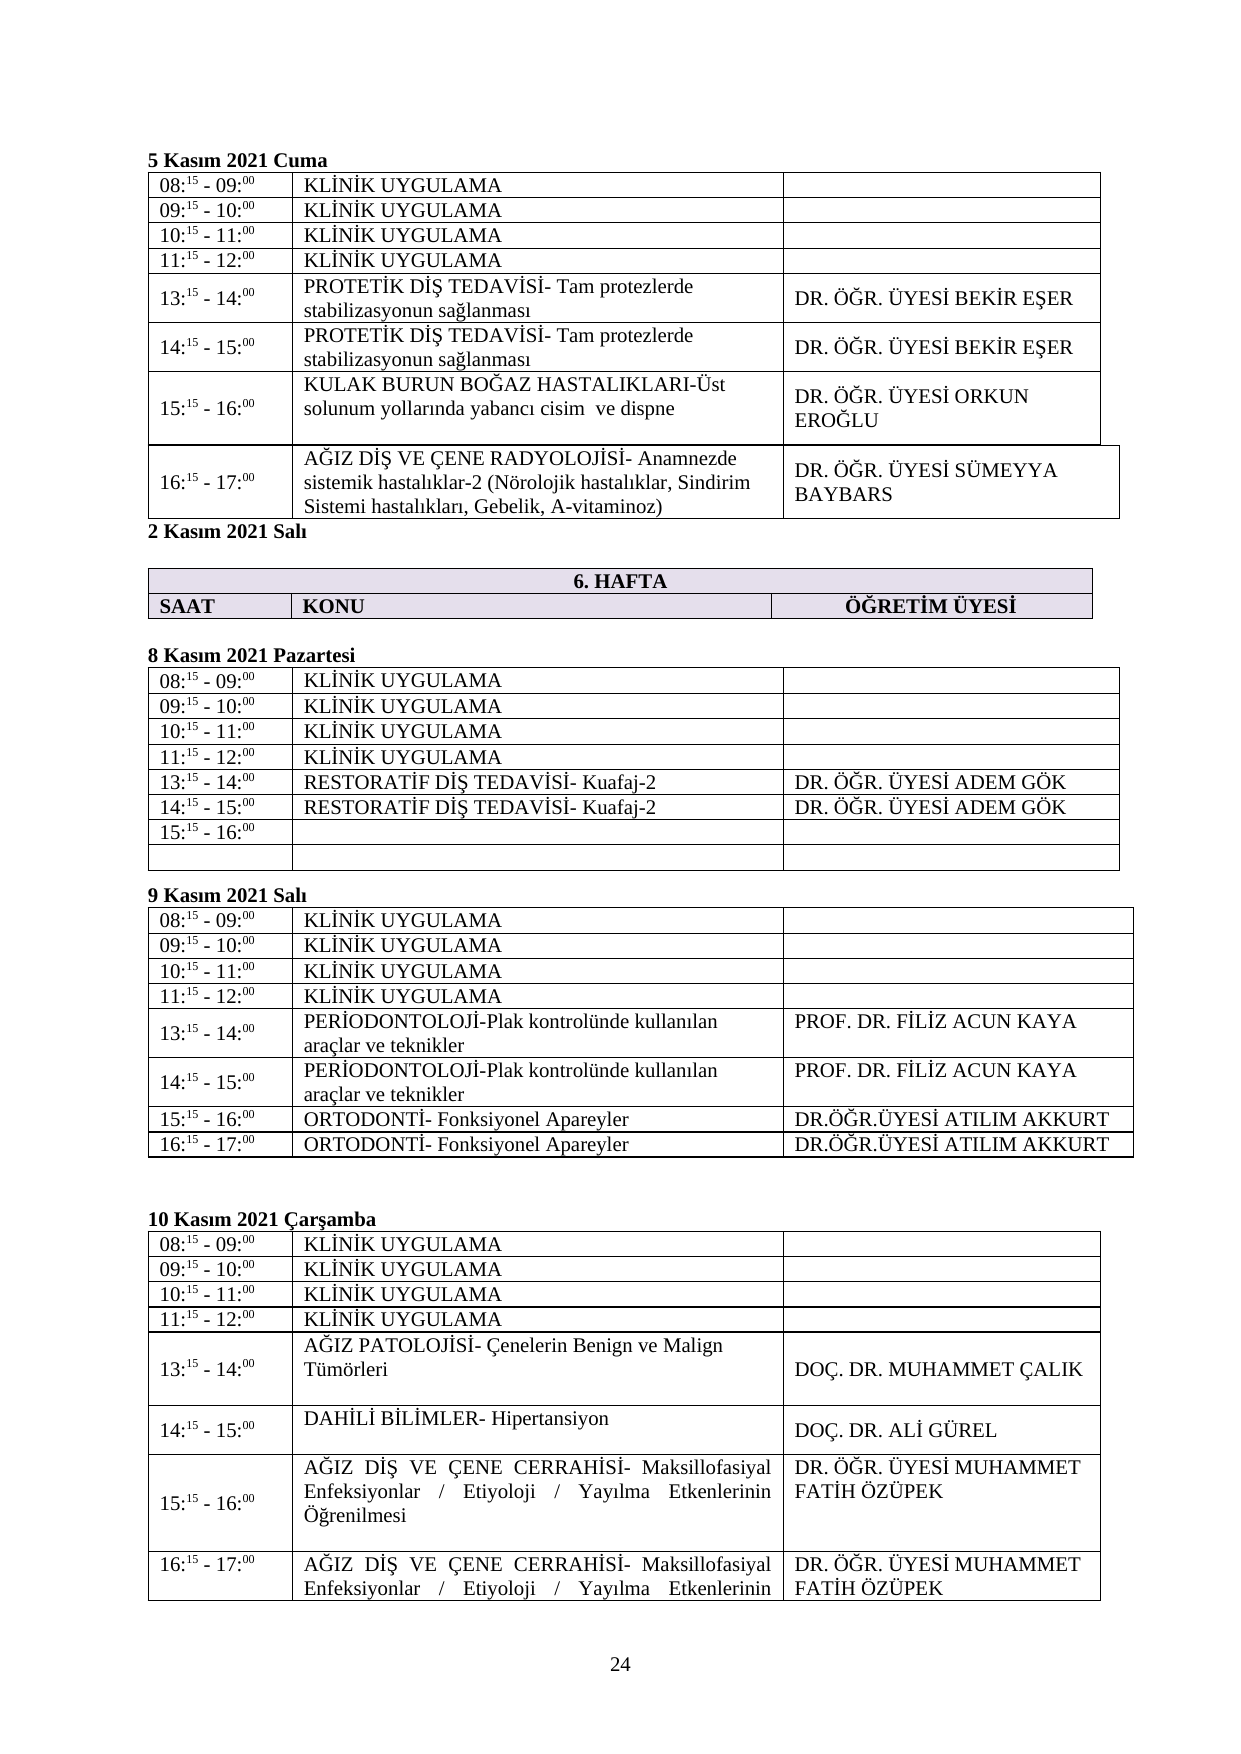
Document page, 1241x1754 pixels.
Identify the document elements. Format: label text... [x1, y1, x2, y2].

table_cell [784, 984, 794, 1008]
table_header [784, 1232, 794, 1256]
table_header [784, 908, 794, 932]
text 9 Kasım 2021 Salı [148, 883, 1093, 907]
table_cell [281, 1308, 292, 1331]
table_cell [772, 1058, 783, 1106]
table_header KLİNİK UYGULAMA [293, 668, 783, 693]
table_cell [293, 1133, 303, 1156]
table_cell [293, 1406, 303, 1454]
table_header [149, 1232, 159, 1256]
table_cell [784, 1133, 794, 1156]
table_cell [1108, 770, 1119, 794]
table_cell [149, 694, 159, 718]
table_cell [293, 845, 783, 869]
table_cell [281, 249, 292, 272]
table_cell 15:15 - 16:00 [149, 1455, 292, 1551]
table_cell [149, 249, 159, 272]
table_cell PROTETİK DİŞ TEDAVİSİ- Tam protezlerde stabilizasyonun sağlanması [293, 323, 783, 371]
table_cell [784, 820, 794, 844]
table_cell 13:15 - 14:00 [149, 1333, 292, 1405]
table_header [784, 668, 1119, 693]
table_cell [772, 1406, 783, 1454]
table_header 6. HAFTA [149, 569, 1092, 593]
table_header 16:15 - 17:00 [149, 446, 292, 518]
table_cell [1089, 1308, 1100, 1331]
table_cell [784, 719, 1119, 744]
table_cell [149, 845, 159, 869]
table_cell [1123, 959, 1133, 983]
table_cell [784, 198, 794, 222]
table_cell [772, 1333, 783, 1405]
table_cell KLİNİK UYGULAMA [293, 198, 783, 222]
table_cell [1123, 934, 1133, 957]
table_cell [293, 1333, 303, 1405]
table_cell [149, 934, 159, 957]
table_cell KLİNİK UYGULAMA [293, 223, 783, 247]
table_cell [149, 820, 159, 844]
table_cell KLİNİK UYGULAMA [293, 1308, 783, 1331]
table_cell 13:15 - 14:00 [149, 274, 292, 322]
table_header [784, 173, 794, 197]
table_cell [1108, 845, 1119, 869]
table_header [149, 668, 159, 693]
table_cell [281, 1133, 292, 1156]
table_cell [784, 1308, 794, 1331]
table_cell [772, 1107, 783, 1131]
table_cell KLİNİK UYGULAMA [293, 719, 783, 744]
text 8 Kasım 2021 Pazartesi [148, 643, 1093, 667]
text 10 Kasım 2021 Çarşamba [148, 1207, 1093, 1231]
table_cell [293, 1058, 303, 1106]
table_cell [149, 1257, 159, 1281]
table_cell KLİNİK UYGULAMA [293, 1257, 783, 1281]
table_header [1123, 908, 1133, 932]
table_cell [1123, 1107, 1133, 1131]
table_header DR. ÖĞR. ÜYESİ SÜMEYYA BAYBARS [784, 446, 1119, 518]
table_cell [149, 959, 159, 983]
table_cell DOÇ. DR. MUHAMMET ÇALIK [784, 1333, 1100, 1405]
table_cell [293, 1455, 783, 1551]
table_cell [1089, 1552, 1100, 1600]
table_cell [784, 694, 1119, 718]
table_cell [784, 745, 1119, 769]
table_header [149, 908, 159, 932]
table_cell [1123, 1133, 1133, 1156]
table_cell KLİNİK UYGULAMA [293, 934, 783, 957]
table_cell KONU [292, 594, 771, 618]
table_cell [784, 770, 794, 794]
text 2 Kasım 2021 Salı [148, 519, 1093, 543]
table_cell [293, 1552, 783, 1600]
table_cell [1089, 1257, 1100, 1281]
table_cell DR. ÖĞR. ÜYESİ ORKUN EROĞLU [784, 372, 1100, 444]
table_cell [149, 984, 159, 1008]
table_cell KLİNİK UYGULAMA [293, 959, 783, 983]
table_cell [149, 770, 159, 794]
table_cell 10:15 - 11:00 [149, 719, 292, 744]
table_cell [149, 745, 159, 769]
table_cell [1089, 249, 1100, 272]
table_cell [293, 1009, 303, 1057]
table_cell DR. ÖĞR. ÜYESİ MUHAMMET FATİH ÖZÜPEK [784, 1455, 1100, 1551]
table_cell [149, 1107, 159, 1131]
table_cell RESTORATİF DİŞ TEDAVİSİ- Kuafaj-2 [293, 795, 783, 819]
table_cell [1089, 198, 1100, 222]
table_header AĞIZ DİŞ VE ÇENE RADYOLOJİSİ- Anamnezde sistemik hastalıklar-2 (Nörolojik hastalıklar, Sindirim Sistemi hastalıkları, Gebelik, A-vitaminoz) [293, 446, 783, 518]
table_cell PROF. DR. FİLİZ ACUN KAYA [784, 1058, 1133, 1106]
table_cell [784, 1282, 794, 1306]
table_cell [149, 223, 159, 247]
table_cell [784, 1257, 794, 1281]
table_cell [784, 845, 794, 869]
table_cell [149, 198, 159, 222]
table_cell [293, 820, 783, 844]
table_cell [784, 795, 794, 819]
table_cell [784, 959, 794, 983]
table_cell PROF. DR. FİLİZ ACUN KAYA [784, 1009, 1133, 1057]
table_cell KLİNİK UYGULAMA [293, 249, 783, 272]
table_cell 13:15 - 14:00 [149, 1009, 292, 1057]
table_cell KULAK BURUN BOĞAZ HASTALIKLARI-Üst solunum yollarında yabancı cisim ve dispne [293, 372, 783, 444]
table_cell DR. ÖĞR. ÜYESİ BEKİR EŞER [784, 274, 1100, 322]
table_cell [1108, 820, 1119, 844]
table_cell [1089, 1282, 1100, 1306]
table_cell KLİNİK UYGULAMA [293, 1282, 783, 1306]
table_header KLİNİK UYGULAMA [293, 173, 783, 197]
table_cell [1089, 223, 1100, 247]
table_cell [784, 934, 794, 957]
table_cell KLİNİK UYGULAMA [293, 694, 783, 718]
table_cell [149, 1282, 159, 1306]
table_header KLİNİK UYGULAMA [293, 908, 783, 932]
table_cell DOÇ. DR. ALİ GÜREL [784, 1406, 1100, 1454]
table_cell DR. ÖĞR. ÜYESİ BEKİR EŞER [784, 323, 1100, 371]
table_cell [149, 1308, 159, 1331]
table_cell 15:15 - 16:00 [149, 372, 292, 444]
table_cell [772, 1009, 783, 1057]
table_cell 14:15 - 15:00 [149, 323, 292, 371]
table_header KLİNİK UYGULAMA [293, 1232, 783, 1256]
table_cell 14:15 - 15:00 [149, 1406, 292, 1454]
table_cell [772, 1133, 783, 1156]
table_cell KLİNİK UYGULAMA [293, 984, 783, 1008]
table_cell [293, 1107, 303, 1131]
table_cell ÖĞRETİM ÜYESİ [772, 594, 1092, 618]
table_cell [784, 249, 794, 272]
text 5 Kasım 2021 Cuma [148, 148, 1093, 172]
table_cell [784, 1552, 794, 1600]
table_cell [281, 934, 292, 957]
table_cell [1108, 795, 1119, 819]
table_cell RESTORATİF DİŞ TEDAVİSİ- Kuafaj-2 [293, 770, 783, 794]
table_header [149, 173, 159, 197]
table_cell 16:15 - 17:00 [149, 1552, 292, 1600]
table_cell SAAT [149, 594, 291, 618]
table_cell [784, 223, 794, 247]
table_cell 14:15 - 15:00 [149, 1058, 292, 1106]
table_header [1089, 1232, 1100, 1256]
table_cell PROTETİK DİŞ TEDAVİSİ- Tam protezlerde stabilizasyonun sağlanması [293, 274, 783, 322]
table_cell [281, 845, 292, 869]
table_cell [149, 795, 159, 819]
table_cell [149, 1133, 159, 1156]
table_header [1089, 173, 1100, 197]
table_cell KLİNİK UYGULAMA [293, 745, 783, 769]
table_cell [1123, 984, 1133, 1008]
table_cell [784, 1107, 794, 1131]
